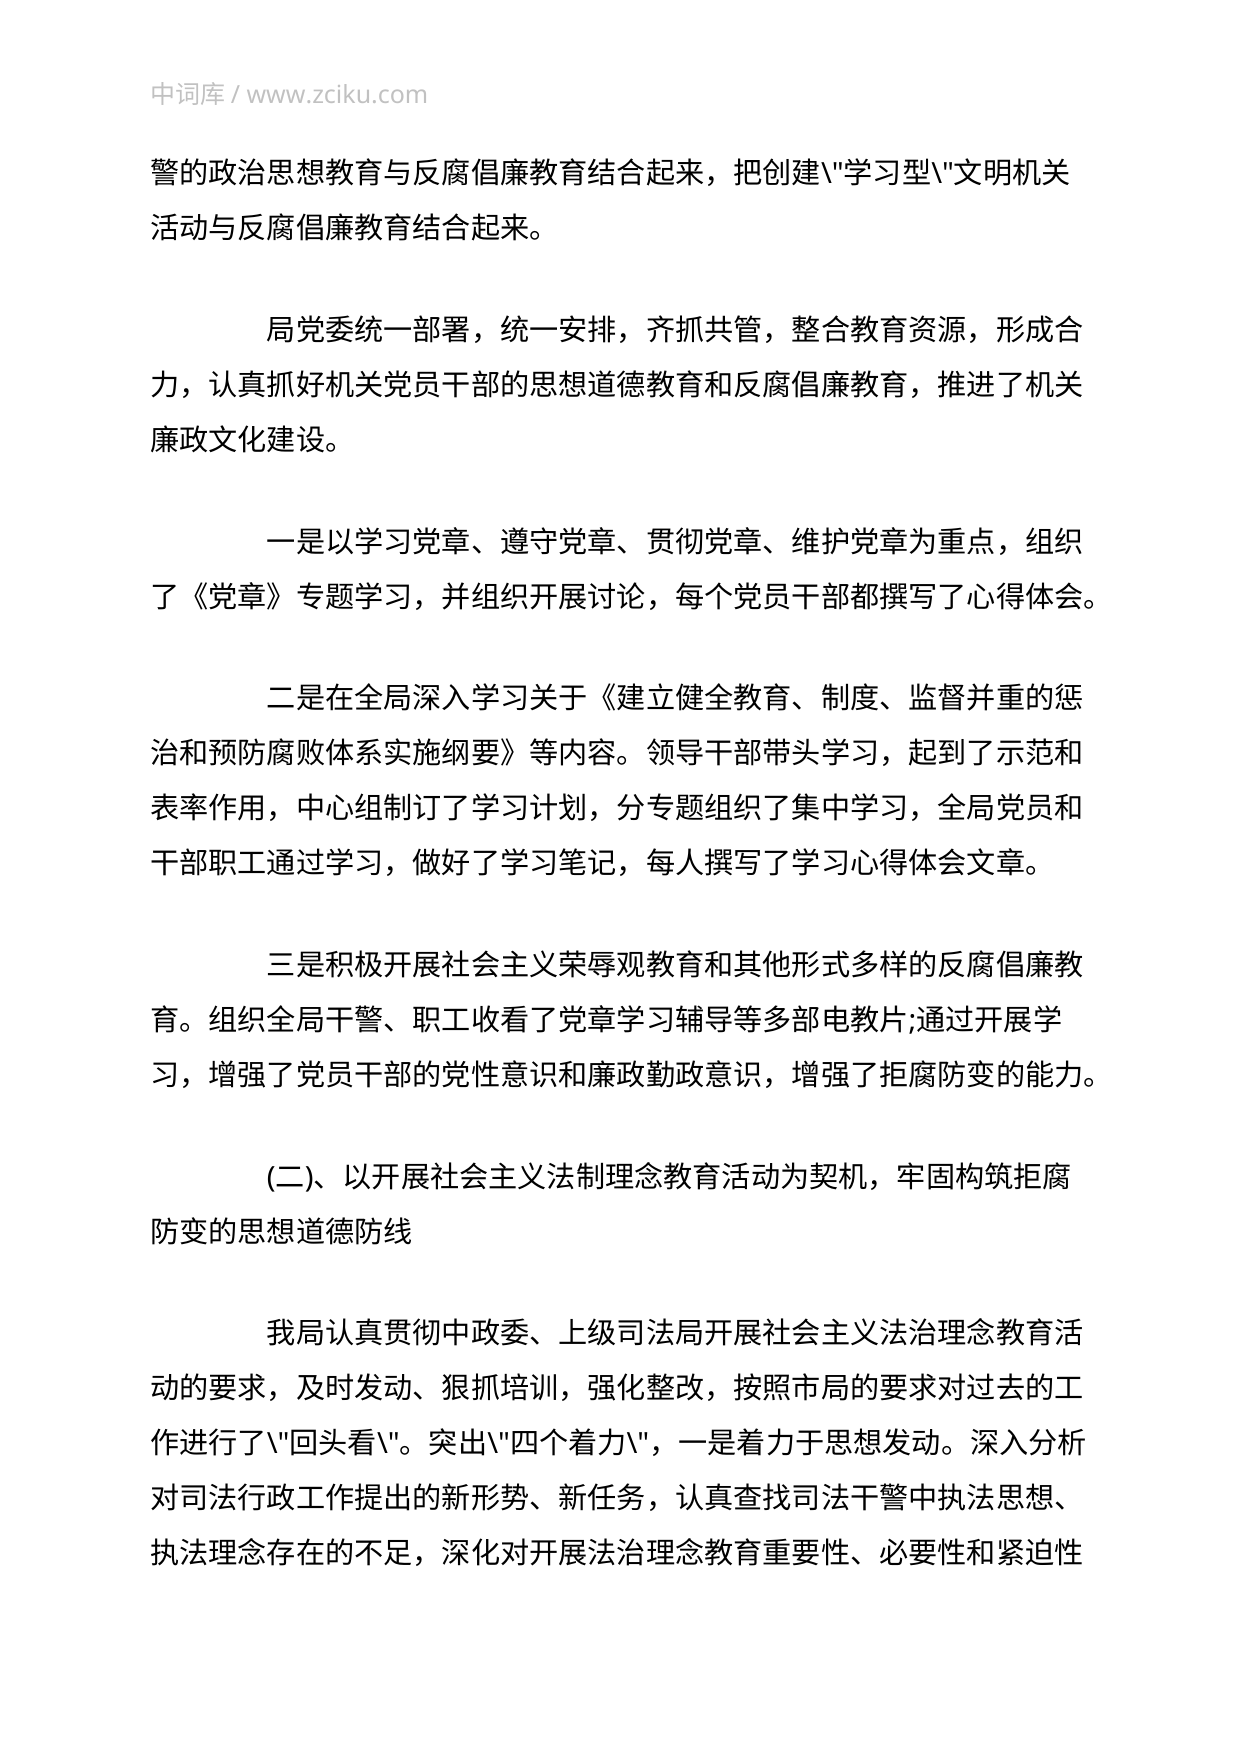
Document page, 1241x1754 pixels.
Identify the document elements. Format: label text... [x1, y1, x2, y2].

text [150, 1310, 1090, 1572]
text 局党委统一部署，统一安排，齐抓共管，整合教育资源，形成合力，认真抓好机关党员干部的思想道德教育和反腐倡廉教育，推进了机关廉政文化建设。 [150, 307, 1090, 459]
text 二是在全局深入学习关于《建立健全教育、制度、监督并重的惩治和预防腐败体系实施纲要》等内容。领导干部带头学习，起到了示范和表率作用，中心组制订了学习计划，分专题组织了集中学习，全局党员和干部职工通过学习，做好了学习笔记，每人撰写了学习心得体会文章。 [150, 675, 1090, 882]
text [150, 150, 1090, 247]
text (二)、以开展社会主义法制理念教育活动为契机，牢固构筑拒腐防变的思想道德防线 [150, 1153, 1090, 1250]
text 三是积极开展社会主义荣辱观教育和其他形式多样的反腐倡廉教育。组织全局干警、职工收看了党章学习辅导等多部电教片;通过开展学习，增强了党员干部的党性意识和廉政勤政意识，增强了拒腐防变的能力。 [150, 941, 1090, 1094]
text 一是以学习党章、遵守党章、贯彻党章、维护党章为重点，组织了《党章》专题学习，并组织开展讨论，每个党员干部都撰写了心得体会。 [150, 518, 1090, 616]
